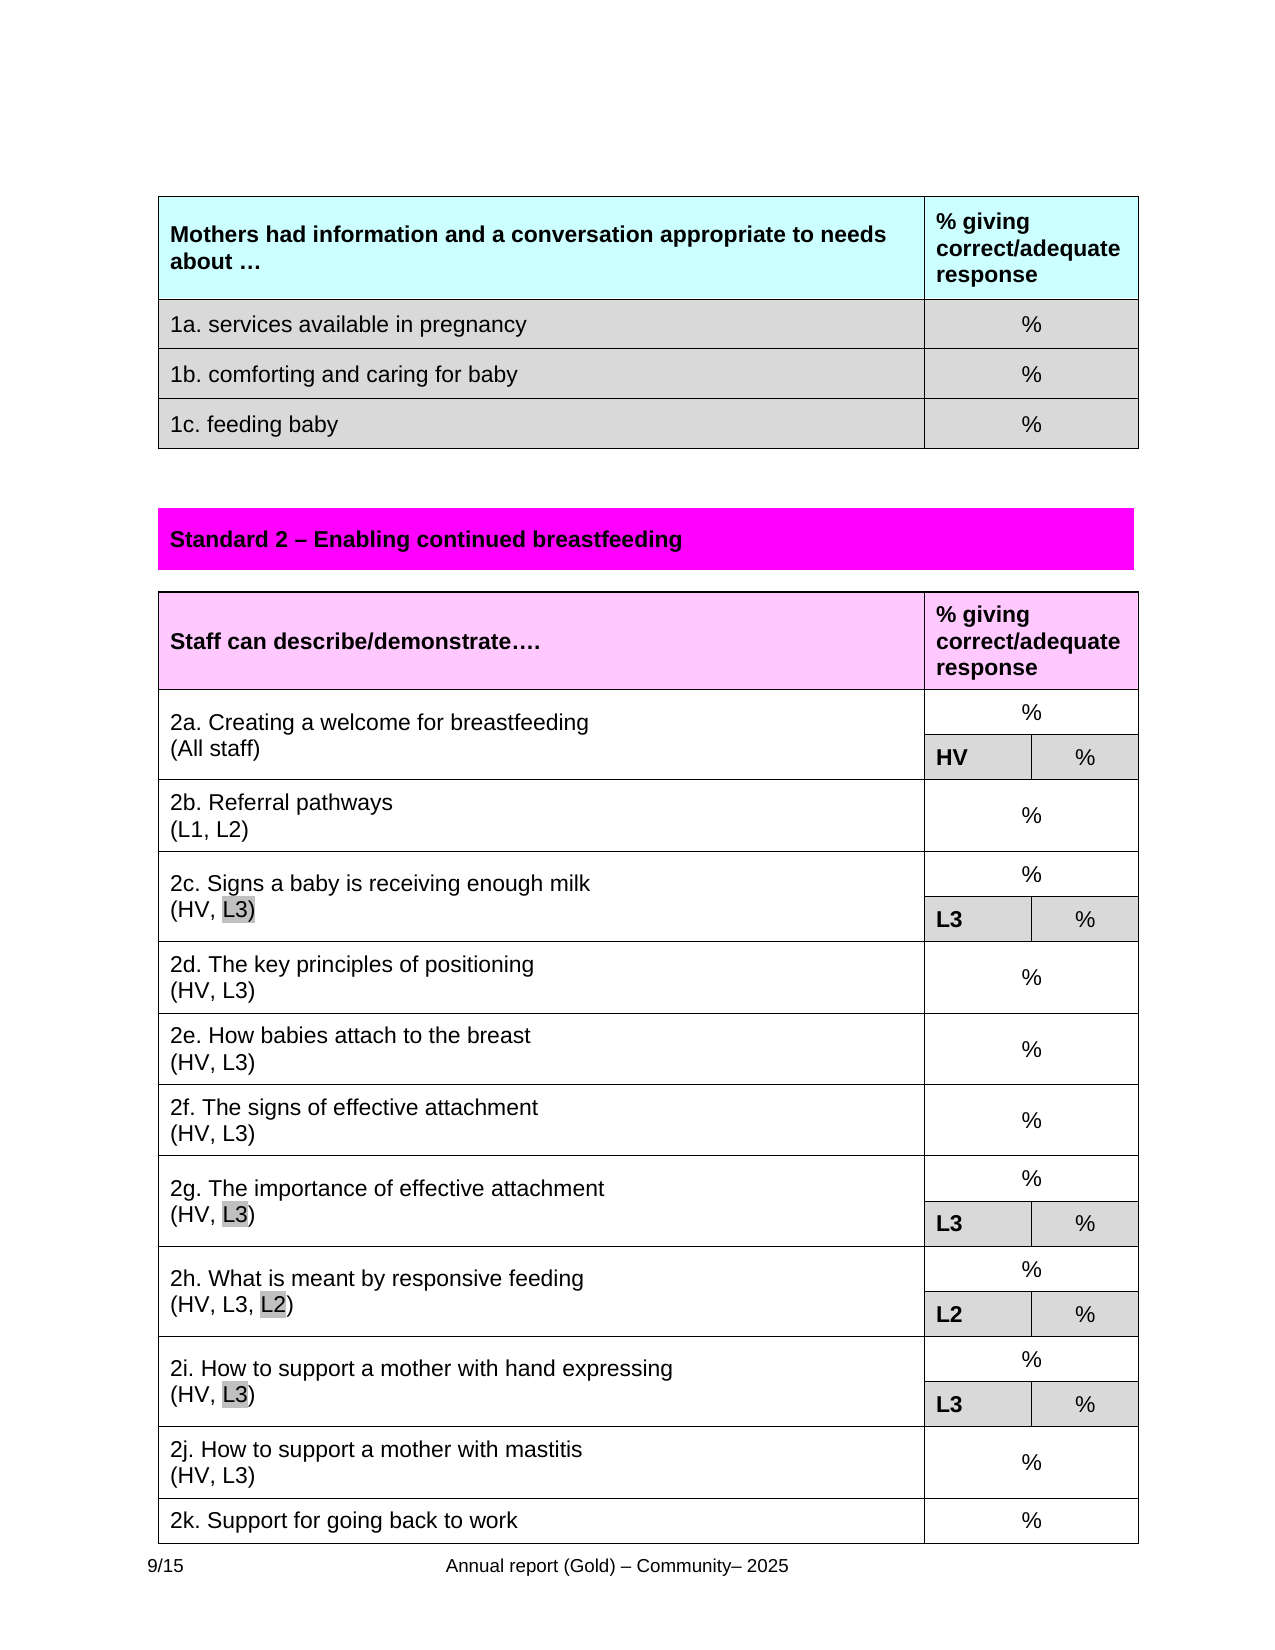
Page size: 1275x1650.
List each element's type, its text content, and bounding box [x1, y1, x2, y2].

table_cell % [925, 399, 1138, 448]
table_cell L3 [925, 897, 1031, 941]
table_cell 2g. The importance of effective attachment (HV, L3) [159, 1156, 924, 1246]
table_cell 2j. How to support a mother with mastitis (HV, L3) [159, 1427, 924, 1497]
table_cell % [925, 690, 1138, 734]
table_cell % [925, 1499, 1138, 1543]
table_cell % [925, 1337, 1138, 1381]
table_cell % [925, 1014, 1138, 1084]
table_cell 2d. The key principles of positioning (HV, L3) [159, 942, 924, 1012]
table_cell % [1032, 1382, 1138, 1426]
table_cell % [925, 780, 1138, 851]
table_cell % [925, 300, 1138, 348]
table_cell % [925, 1247, 1138, 1291]
table_cell % [1032, 897, 1138, 941]
table_cell % [925, 852, 1138, 896]
table_cell 2e. How babies attach to the breast (HV, L3) [159, 1014, 924, 1084]
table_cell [159, 1499, 924, 1543]
table_header Staff can describe/demonstrate…. [159, 593, 924, 689]
table_header Mothers had information and a conversation appropriate to needs about … [159, 197, 924, 298]
table_cell % [1032, 1202, 1138, 1246]
table_cell 1c. feeding baby [159, 399, 924, 448]
table_cell L3 [925, 1382, 1031, 1426]
table_cell 1b. comforting and caring for baby [159, 349, 924, 398]
table_cell 2c. Signs a baby is receiving enough milk (HV, L3) [159, 852, 924, 941]
table_cell 2a. Creating a welcome for breastfeeding (All staff) [159, 690, 924, 779]
table_cell 2i. How to support a mother with hand expressing (HV, L3) [159, 1337, 924, 1426]
table_cell 1a. services available in pregnancy [159, 300, 924, 348]
table_cell % [925, 1427, 1138, 1497]
table_cell 2h. What is meant by responsive feeding (HV, L3, L2) [159, 1247, 924, 1336]
table_cell % [1032, 735, 1138, 779]
table_cell % [925, 942, 1138, 1012]
table_cell 2b. Referral pathways (L1, L2) [159, 780, 924, 851]
table_cell HV [925, 735, 1031, 779]
table_cell 2f. The signs of effective attachment (HV, L3) [159, 1085, 924, 1155]
table_cell % [925, 1085, 1138, 1155]
table_cell % [925, 1156, 1138, 1201]
table_cell L2 [925, 1292, 1031, 1336]
table_cell L3 [925, 1202, 1031, 1246]
table_header % giving correct/adequate response [925, 593, 1138, 689]
table_header Standard 2 – Enabling continued breastfeeding [158, 508, 1134, 570]
table_cell % [1032, 1292, 1138, 1336]
table_header % giving correct/adequate response [925, 197, 1138, 298]
table_cell % [925, 349, 1138, 398]
